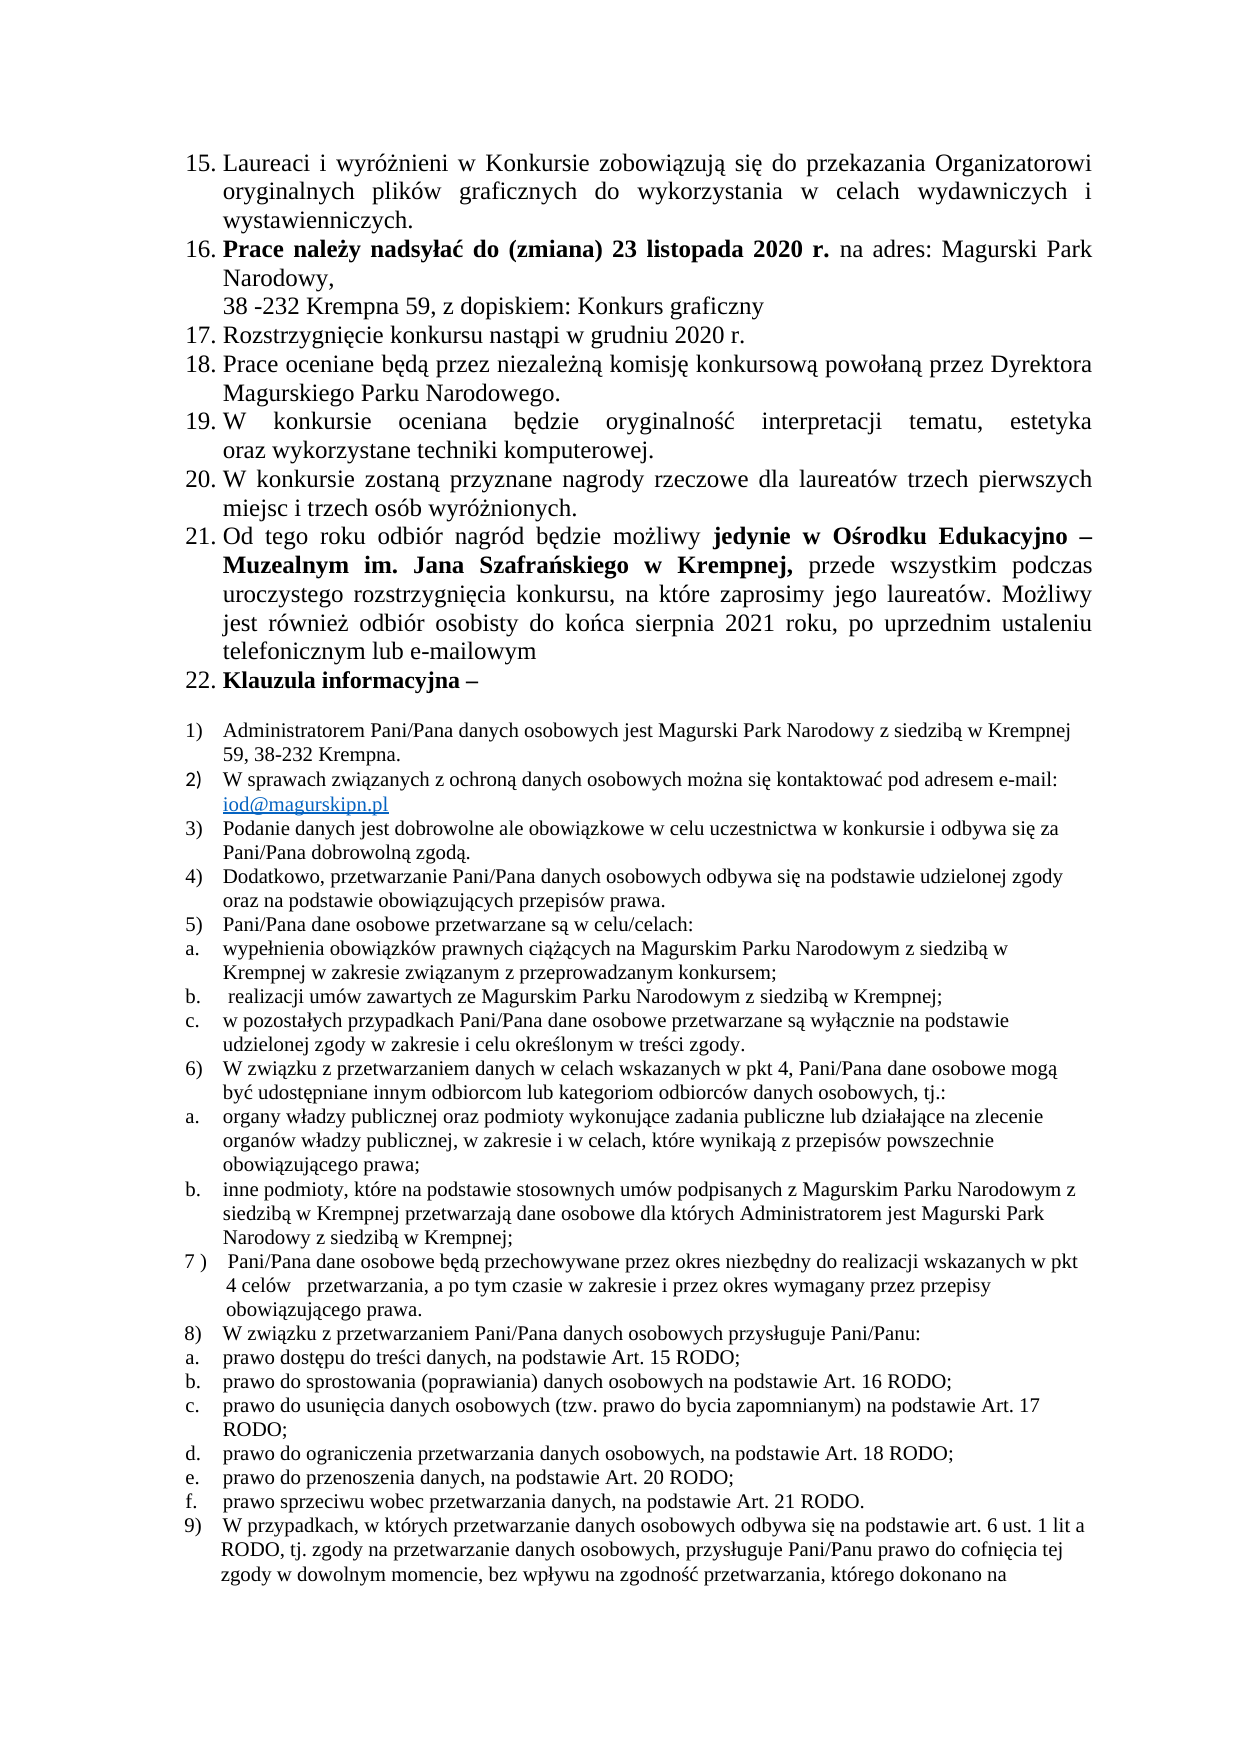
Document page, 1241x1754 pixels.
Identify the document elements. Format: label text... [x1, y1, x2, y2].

list realizacji umów zawartych ze Magurskim Parku Narodowym z siedzibą w Krempnej; [185, 984, 1093, 1008]
list W sprawach związanych z ochroną danych osobowych można się kontaktować pod adresem e-mail: iod@magurskipn.pl [185, 766, 1093, 816]
list prawo sprzeciwu wobec przetwarzania danych, na podstawie Art. 21 RODO. [185, 1489, 1093, 1513]
list Laureaci i wyróżnieni w Konkursie zobowiązują się do przekazania Organizatorowi oryginalnych plików graficznych do wykorzystania w celach wydawniczych i wystawienniczych. [185, 148, 1093, 234]
text 7 ) Pani/Pana dane osobowe będą przechowywane przez okres niezbędny do realizacji wskazanych w pkt [148, 1249, 1093, 1273]
list prawo dostępu do treści danych, na podstawie Art. 15 RODO; [185, 1345, 1093, 1369]
text zgody w dowolnym momencie, bez wpływu na zgodność przetwarzania, którego dokonano na [148, 1561, 1093, 1586]
list W związku z przetwarzaniem danych w celach wskazanych w pkt 4, Pani/Pana dane osobowe mogą być udostępniane innym odbiorcom lub kategoriom odbiorców danych osobowych, tj.: [185, 1056, 1093, 1104]
list Podanie danych jest dobrowolne ale obowiązkowe w celu uczestnictwa w konkursie i odbywa się za Pani/Pana dobrowolną zgodą. [185, 816, 1093, 864]
list W konkursie zostaną przyznane nagrody rzeczowe dla laureatów trzech pierwszych miejsc i trzech osób wyróżnionych. [185, 464, 1093, 521]
list wypełnienia obowiązków prawnych ciążących na Magurskim Parku Narodowym z siedzibą w Krempnej w zakresie związanym z przeprowadzanym konkursem; [185, 936, 1093, 984]
text RODO, tj. zgody na przetwarzanie danych osobowych, przysługuje Pani/Panu prawo do cofnięcia tej [148, 1537, 1093, 1561]
text 4 celów przetwarzania, a po tym czasie w zakresie i przez okres wymagany przez przepisy [148, 1273, 1093, 1297]
list w pozostałych przypadkach Pani/Pana dane osobowe przetwarzane są wyłącznie na podstawie udzielonej zgody w zakresie i celu określonym w treści zgody. [185, 1008, 1093, 1056]
list Pani/Pana dane osobowe przetwarzane są w celu/celach: [185, 912, 1093, 936]
list Prace należy nadsyłać do (zmiana) 23 listopada 2020 r. na adres: Magurski Park Narodowy, 38 -232 Krempna 59, z dopiskiem: Konkurs graficzny [185, 234, 1093, 320]
text 9) W przypadkach, w których przetwarzanie danych osobowych odbywa się na podstawie art. 6 ust. 1 lit a [148, 1513, 1093, 1537]
list W konkursie oceniana będzie oryginalność interpretacji tematu, estetyka oraz wykorzystane techniki komputerowej. [185, 406, 1093, 464]
list prawo do sprostowania (poprawiania) danych osobowych na podstawie Art. 16 RODO; [185, 1369, 1093, 1393]
list Administratorem Pani/Pana danych osobowych jest Magurski Park Narodowy z siedzibą w Krempnej 59, 38-232 Krempna. [185, 718, 1093, 766]
list prawo do ograniczenia przetwarzania danych osobowych, na podstawie Art. 18 RODO; [185, 1441, 1093, 1465]
list Rozstrzygnięcie konkursu nastąpi w grudniu 2020 r. [185, 320, 1093, 349]
list Dodatkowo, przetwarzanie Pani/Pana danych osobowych odbywa się na podstawie udzielonej zgody oraz na podstawie obowiązujących przepisów prawa. [185, 864, 1093, 912]
list inne podmioty, które na podstawie stosownych umów podpisanych z Magurskim Parku Narodowym z siedzibą w Krempnej przetwarzają dane osobowe dla których Administratorem jest Magurski Park Narodowy z siedzibą w Krempnej; [185, 1176, 1093, 1249]
text obowiązującego prawa. [148, 1297, 1093, 1321]
list prawo do przenoszenia danych, na podstawie Art. 20 RODO; [185, 1465, 1093, 1489]
text 8) W związku z przetwarzaniem Pani/Pana danych osobowych przysługuje Pani/Panu: [148, 1321, 1093, 1345]
list Od tego roku odbiór nagród będzie możliwy jedynie w Ośrodku Edukacyjno – Muzealnym im. Jana Szafrańskiego w Krempnej, przede wszystkim podczas uroczystego rozstrzygnięcia konkursu, na które zaprosimy jego laureatów. Możliwy jest również odbiór osobisty do końca sierpnia 2021 roku, po uprzednim ustaleniu telefonicznym lub e-mailowym [185, 521, 1093, 665]
list organy władzy publicznej oraz podmioty wykonujące zadania publiczne lub działające na zlecenie organów władzy publicznej, w zakresie i w celach, które wynikają z przepisów powszechnie obowiązującego prawa; [185, 1104, 1093, 1176]
list prawo do usunięcia danych osobowych (tzw. prawo do bycia zapomnianym) na podstawie Art. 17 RODO; [185, 1393, 1093, 1441]
list Klauzula informacyjna – [185, 665, 1093, 694]
list Prace oceniane będą przez niezależną komisję konkursową powołaną przez Dyrektora Magurskiego Parku Narodowego. [185, 349, 1093, 406]
